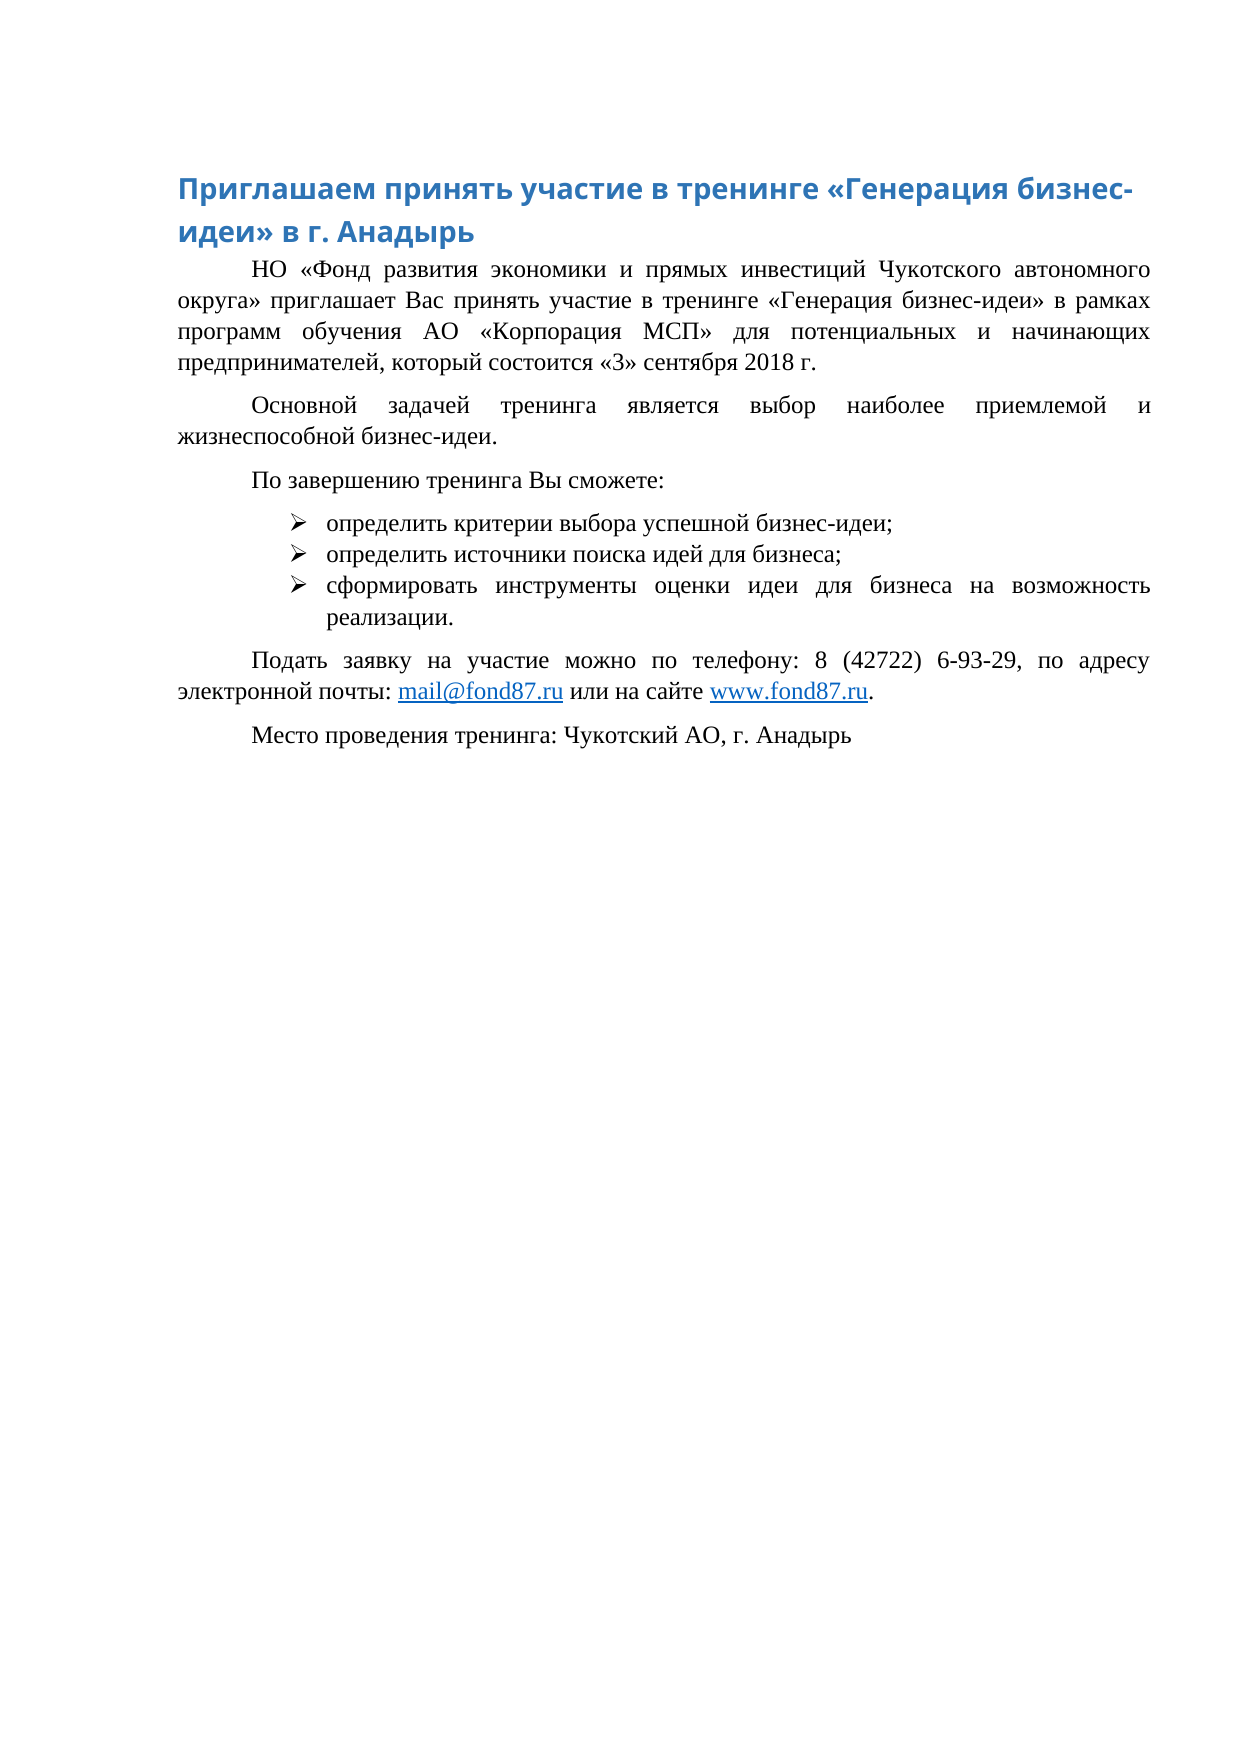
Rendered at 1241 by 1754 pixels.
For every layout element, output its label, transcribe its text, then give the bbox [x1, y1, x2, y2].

text Основной задачей тренинга является выбор наиболее приемлемой и жизнеспособной бизнес-идеи. [177, 390, 1152, 450]
text НО «Фонд развития экономики и прямых инвестиций Чукотского автономного округа» приглашает Вас принять участие в тренинге «Генерация бизнес-идеи» в рамках программ обучения АО «Корпорация МСП» для потенциальных и начинающих предпринимателей, который состоится «3» сентября 2018 г. [177, 254, 1152, 376]
list определить источники поиска идей для бизнеса; [288, 539, 1152, 568]
list определить критерии выбора успешной бизнес-идеи; [288, 508, 1152, 537]
text По завершению тренинга Вы сможете: [177, 465, 1152, 494]
subtitle Приглашаем принять участие в тренинге «Генерация бизнес-идеи» в г. Анадырь [177, 168, 1152, 251]
text Место проведения тренинга: Чукотский АО, г. Анадырь [177, 720, 1152, 748]
text Подать заявку на участие можно по телефону: 8 (42722) 6-93-29, по адресу электронной почты: mail@fond87.ru или на сайте www.fond87.ru. [177, 645, 1152, 705]
list сформировать инструменты оценки идеи для бизнеса на возможность реализации. [288, 571, 1152, 630]
